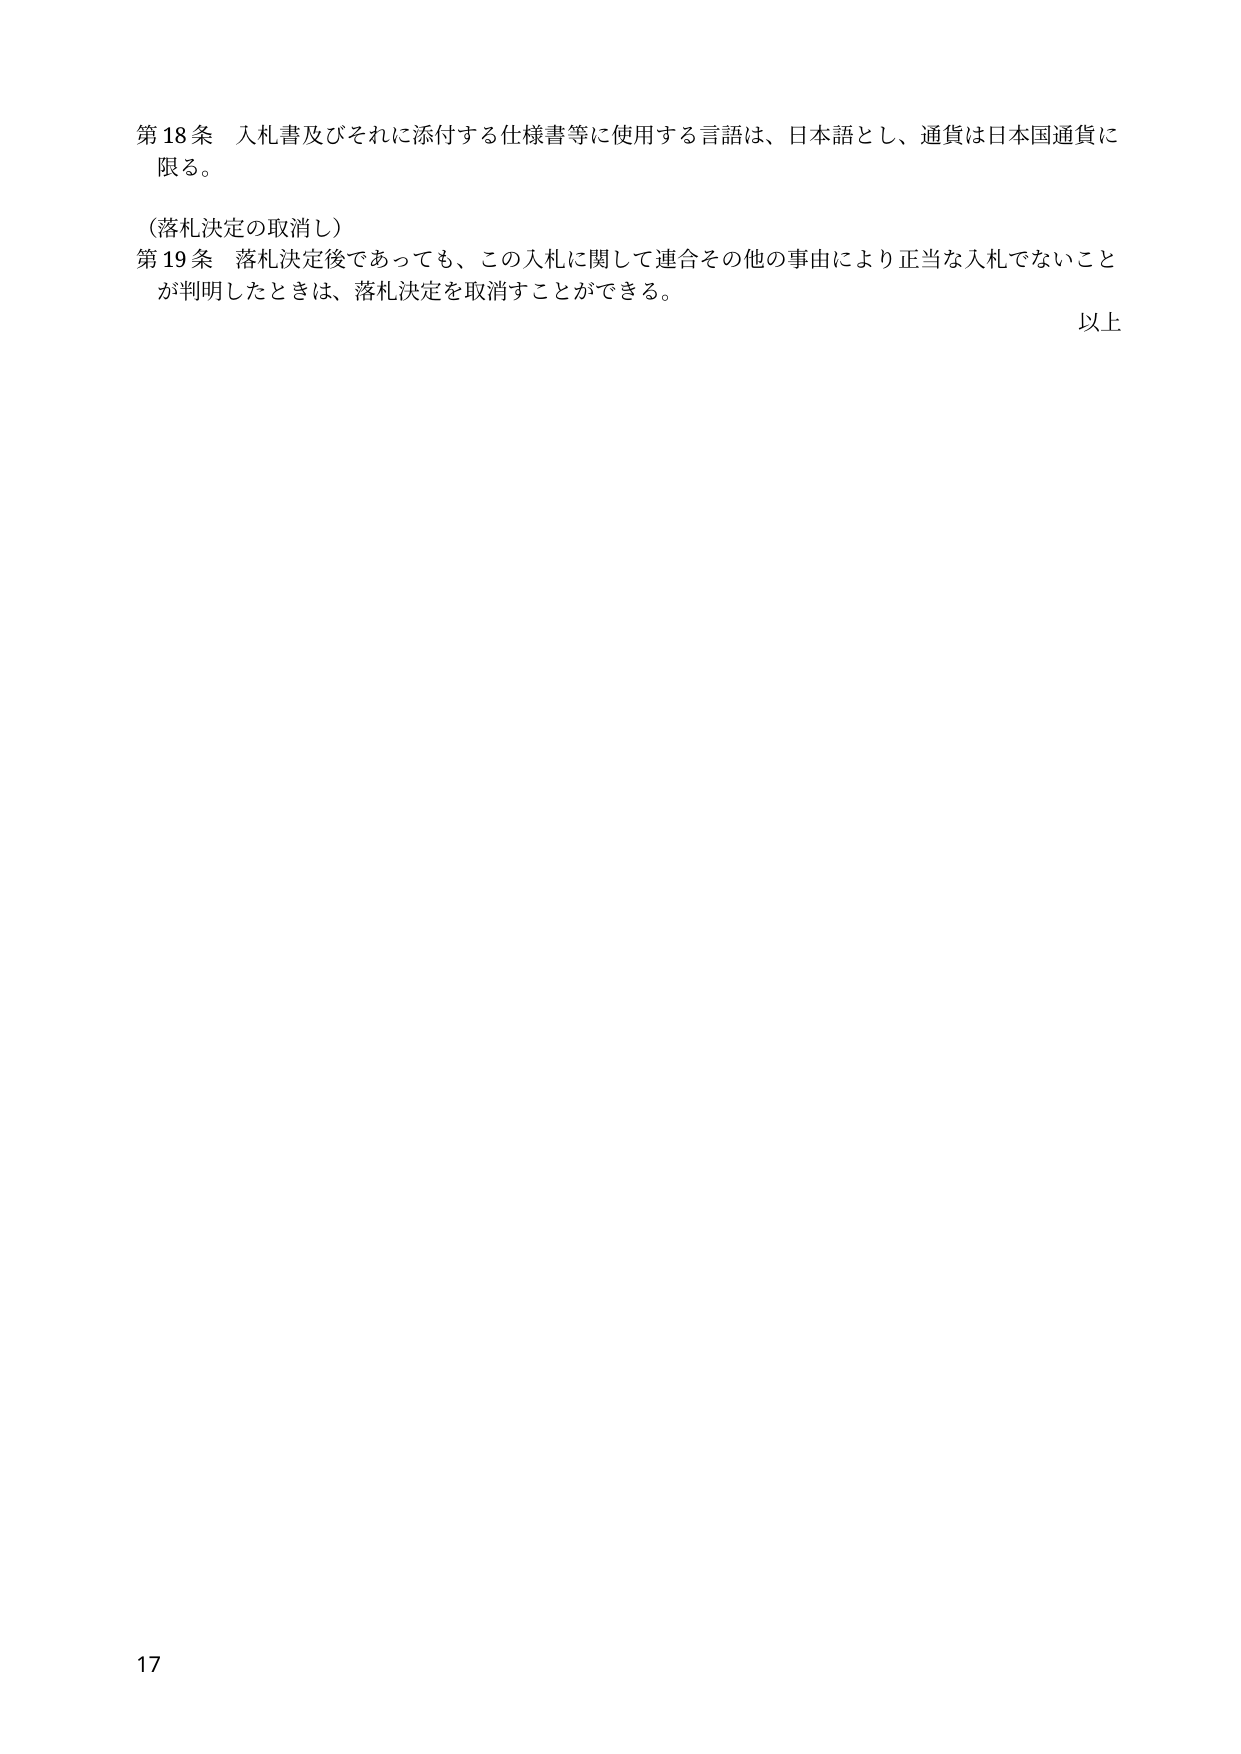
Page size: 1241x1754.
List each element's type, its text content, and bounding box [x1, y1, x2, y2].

text 第19条 落札決定後であっても、この入札に関して連合その他の事由により正当な入札でないことが判明したときは、落札決定を取消すことができる。 [136, 242, 1122, 305]
text （落札決定の取消し） [136, 211, 1122, 242]
text 以上 [136, 305, 1122, 337]
text 第18条 入札書及びそれに添付する仕様書等に使用する言語は、日本語とし、通貨は日本国通貨に限る。 [136, 118, 1122, 181]
